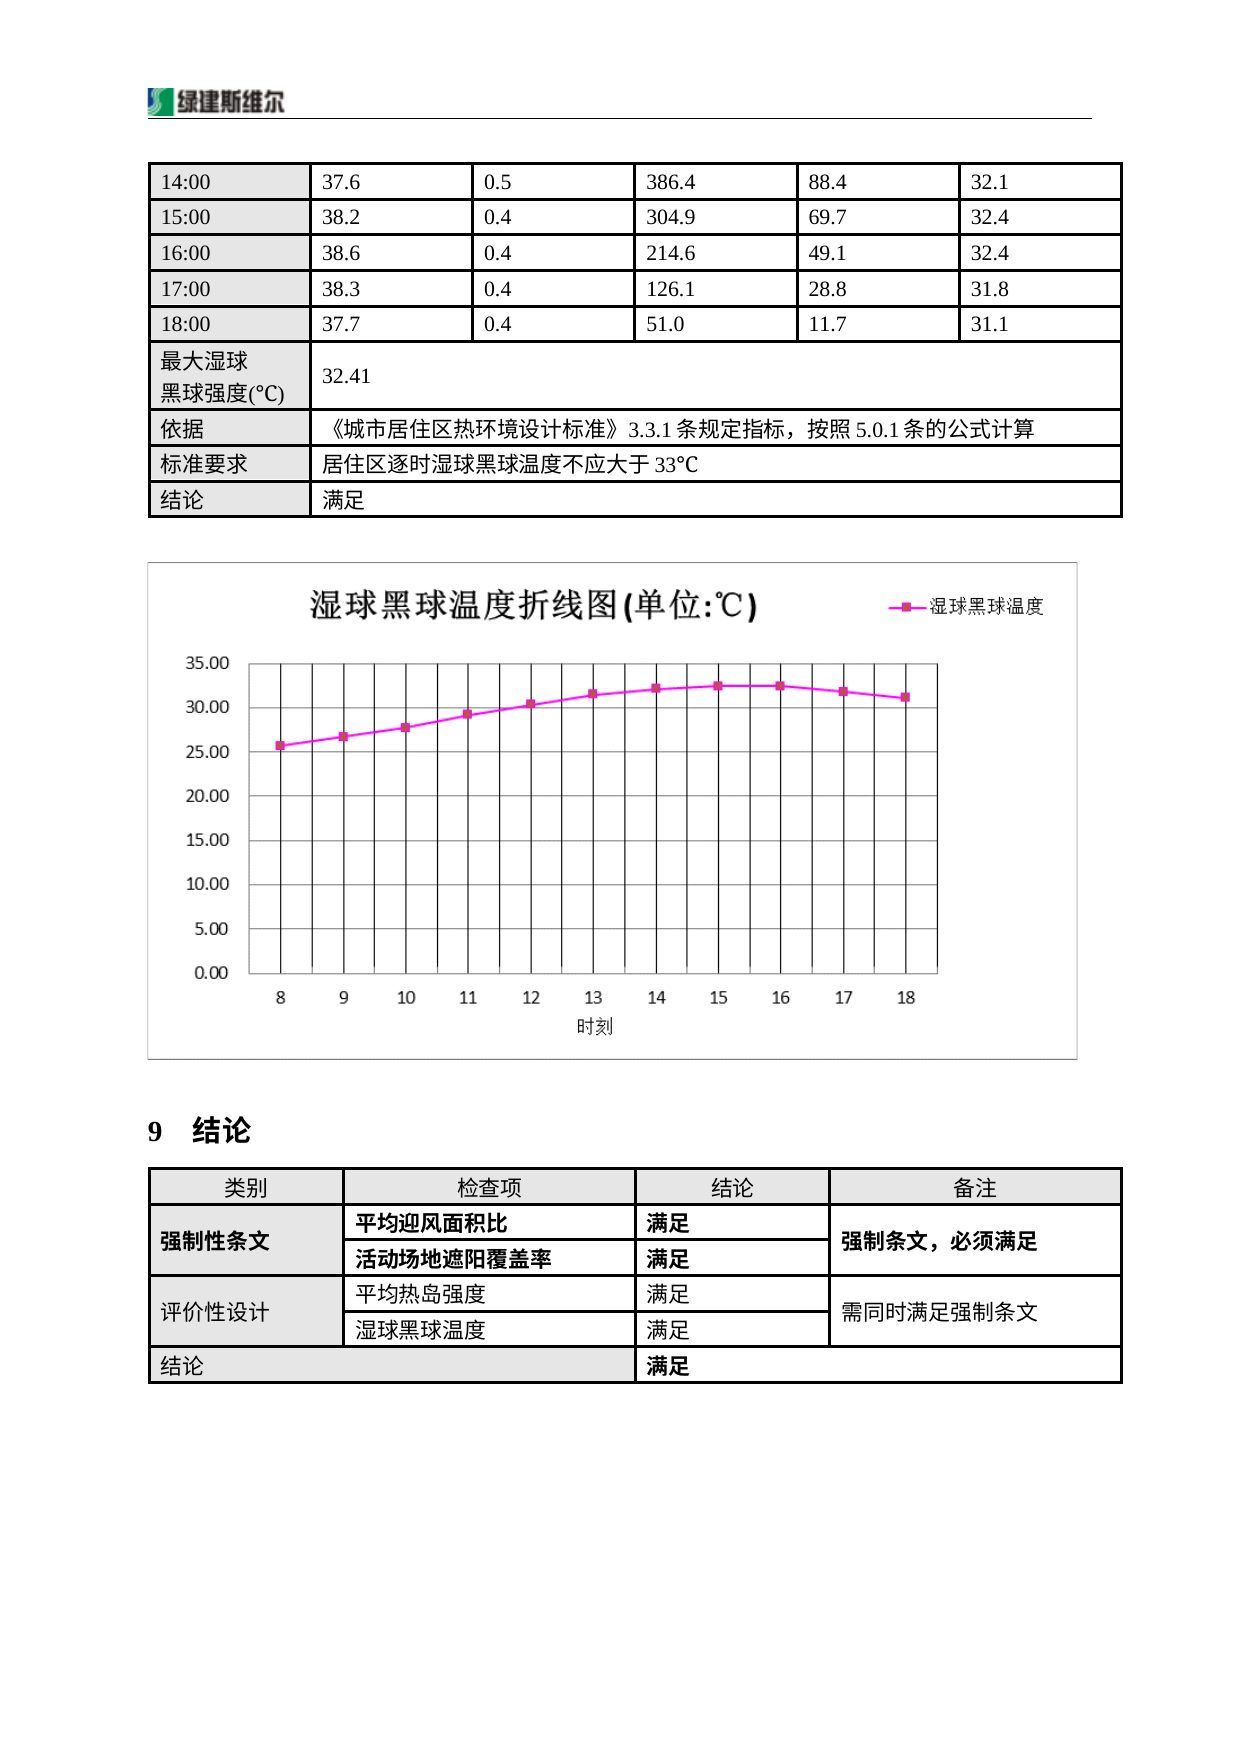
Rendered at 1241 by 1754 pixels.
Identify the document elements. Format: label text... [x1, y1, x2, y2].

table_cell 386.4 [636, 165, 796, 198]
table_cell 32.1 [961, 165, 1120, 198]
table_cell 214.6 [636, 236, 796, 269]
table_cell 38.2 [312, 201, 471, 233]
table_cell 16:00 [151, 236, 309, 269]
picture [147, 562, 1078, 1060]
table_cell 38.3 [312, 272, 471, 304]
table_cell 32.41 [312, 343, 1120, 408]
table_cell 14:00 [151, 165, 309, 198]
table_cell 37.6 [312, 165, 471, 198]
table_cell 15:00 [151, 201, 309, 233]
table_cell 评价性设计 [151, 1277, 342, 1345]
table_header 检查项 [345, 1170, 634, 1203]
table_cell 活动场地遮阳覆盖率 [345, 1241, 634, 1274]
table_cell 32.4 [961, 201, 1120, 233]
table_cell 湿球黑球温度 [345, 1313, 634, 1345]
table_cell 304.9 [636, 201, 796, 233]
table_cell 18:00 [151, 308, 309, 340]
table_cell 最大湿球 黑球强度(℃) [151, 343, 309, 408]
table_header 类别 [151, 1170, 342, 1203]
table_cell 49.1 [799, 236, 958, 269]
table_cell 88.4 [799, 165, 958, 198]
table_cell 标准要求 [151, 447, 309, 479]
table_cell 51.0 [636, 308, 796, 340]
table_cell 满足 [637, 1241, 828, 1274]
table_cell 31.8 [961, 272, 1120, 304]
table_cell 0.4 [474, 272, 633, 304]
table_cell 0.4 [474, 236, 633, 269]
table_cell 满足 [637, 1206, 828, 1238]
table_cell 结论 [151, 483, 309, 515]
table_cell 满足 [637, 1277, 828, 1309]
table_cell 126.1 [636, 272, 796, 304]
table_cell 满足 [312, 483, 1120, 515]
table_cell 平均热岛强度 [345, 1277, 634, 1309]
table_cell 37.7 [312, 308, 471, 340]
table_cell 平均迎风面积比 [345, 1206, 634, 1238]
table_cell 强制性条文 [151, 1206, 342, 1274]
table_cell 69.7 [799, 201, 958, 233]
table_cell 依据 [151, 411, 309, 444]
table_header 备注 [831, 1170, 1120, 1203]
table_cell 32.4 [961, 236, 1120, 269]
table_cell 38.6 [312, 236, 471, 269]
subtitle 结论 [148, 1096, 1092, 1161]
table_cell 28.8 [799, 272, 958, 304]
table_cell 《城市居住区热环境设计标准》3.3.1条规定指标，按照5.0.1条的公式计算 [312, 411, 1120, 444]
table_cell 0.4 [474, 308, 633, 340]
table_cell 需同时满足强制条文 [831, 1277, 1120, 1345]
picture [147, 88, 288, 116]
table_cell 居住区逐时湿球黑球温度不应大于33℃ [312, 447, 1120, 479]
table_cell 满足 [637, 1348, 1120, 1381]
table_cell 0.5 [474, 165, 633, 198]
table_cell 满足 [637, 1313, 828, 1345]
table_cell 17:00 [151, 272, 309, 304]
table_header 结论 [637, 1170, 828, 1203]
table_cell 31.1 [961, 308, 1120, 340]
table_cell 强制条文，必须满足 [831, 1206, 1120, 1274]
table_cell 0.4 [474, 201, 633, 233]
table_cell 结论 [151, 1348, 634, 1381]
table_cell 11.7 [799, 308, 958, 340]
